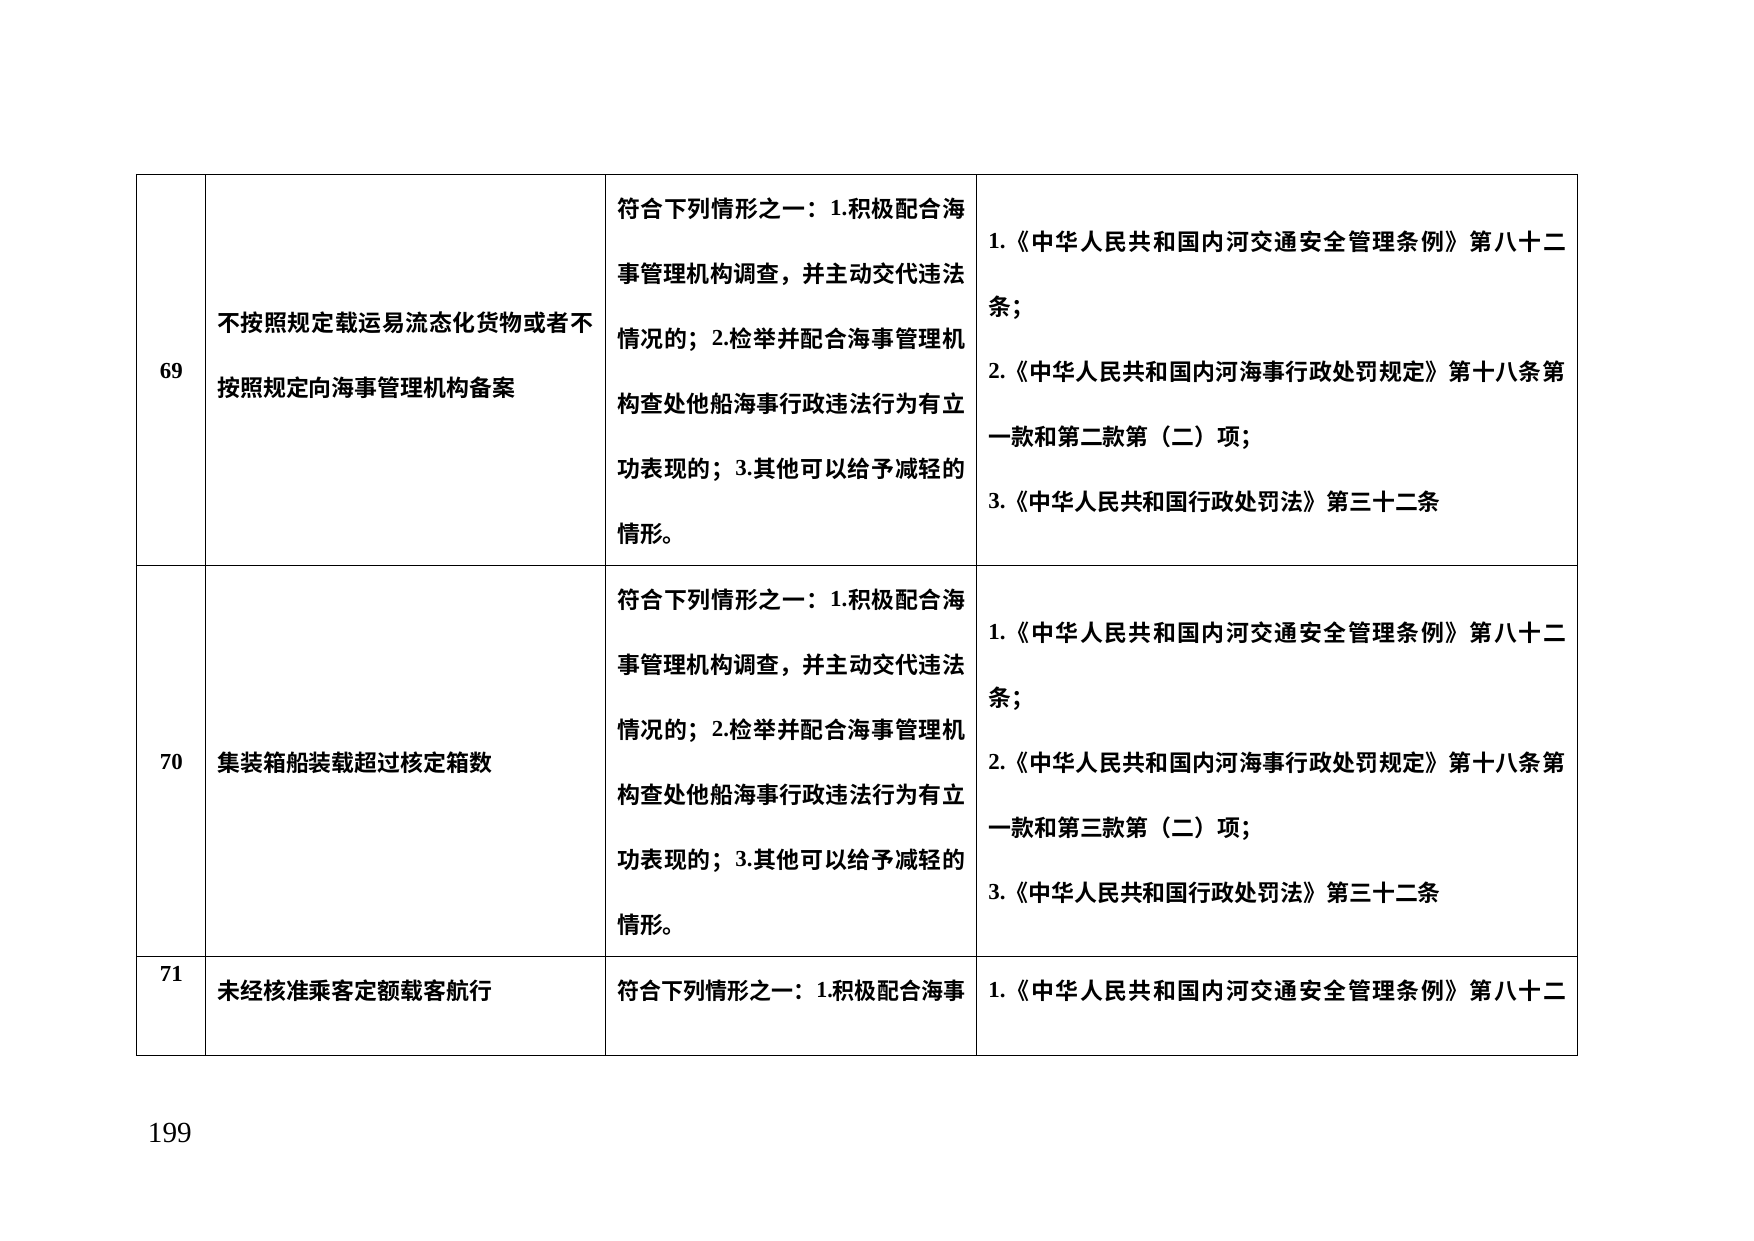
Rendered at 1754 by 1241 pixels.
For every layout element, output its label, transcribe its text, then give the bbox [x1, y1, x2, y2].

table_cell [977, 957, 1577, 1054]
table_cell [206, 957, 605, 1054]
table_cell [606, 175, 976, 565]
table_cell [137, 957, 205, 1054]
table_cell 集装箱船装载超过核定箱数 [206, 566, 605, 956]
table_cell 1.《中华人民共和国内河交通安全管理条例》第八十二条； 2.《中华人民共和国内河海事行政处罚规定》第十八条第一款和第三款第（二）项； 3.《中华人民共和国行政处罚法》第三十二条 [977, 566, 1577, 956]
table_cell 1.《中华人民共和国内河交通安全管理条例》第八十二条； 2.《中华人民共和国内河海事行政处罚规定》第十八条第一款和第二款第（二）项； 3.《中华人民共和国行政处罚法》第三十二条 [977, 175, 1577, 565]
table_cell 69 [137, 175, 205, 565]
table_cell 70 [137, 566, 205, 956]
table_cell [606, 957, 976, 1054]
table_cell 不按照规定载运易流态化货物或者不按照规定向海事管理机构备案 [206, 175, 605, 565]
table_cell 符合下列情形之一：1.积极配合海事管理机构调查，并主动交代违法情况的；2.检举并配合海事管理机构查处他船海事行政违法行为有立功表现的；3.其他可以给予减轻的情形。 [606, 566, 976, 956]
